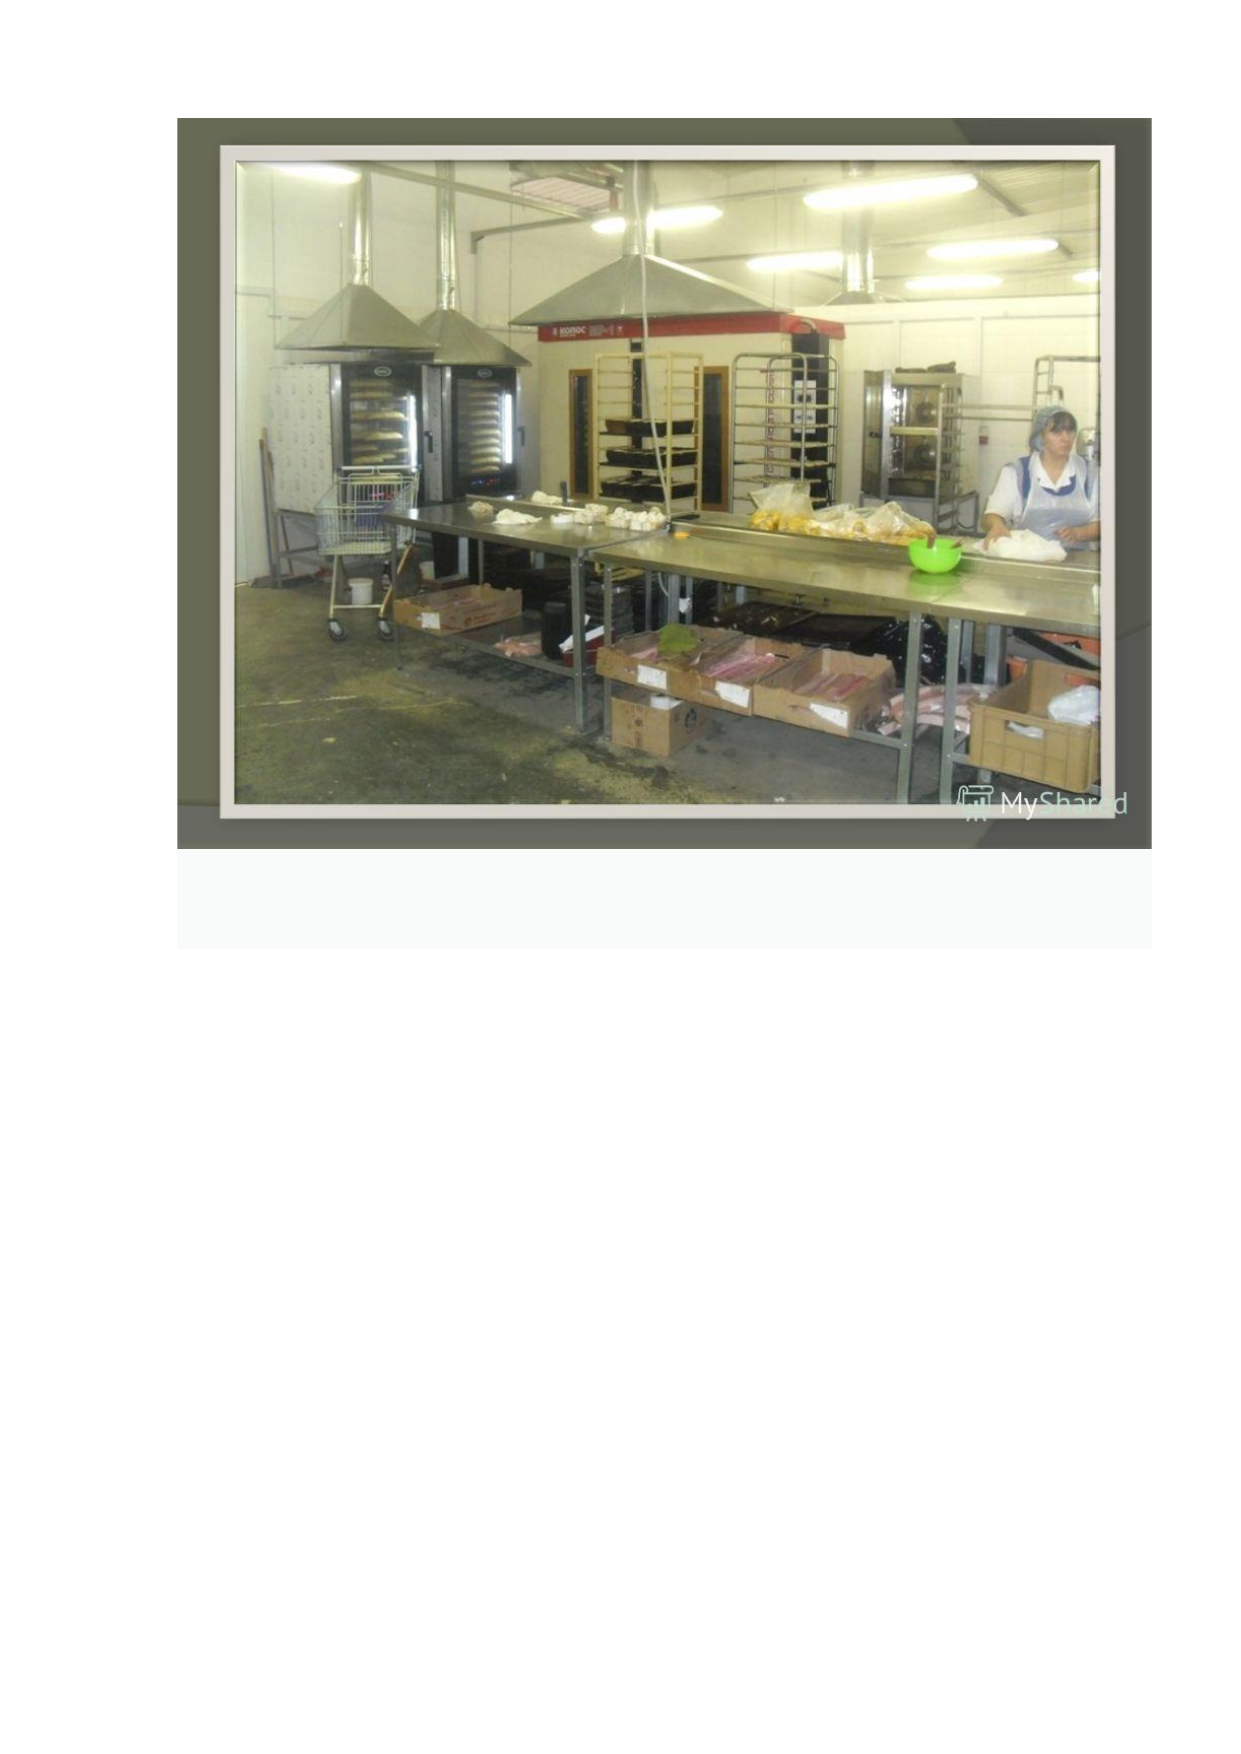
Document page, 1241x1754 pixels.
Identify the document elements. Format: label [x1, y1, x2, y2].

picture [177, 118, 1152, 849]
